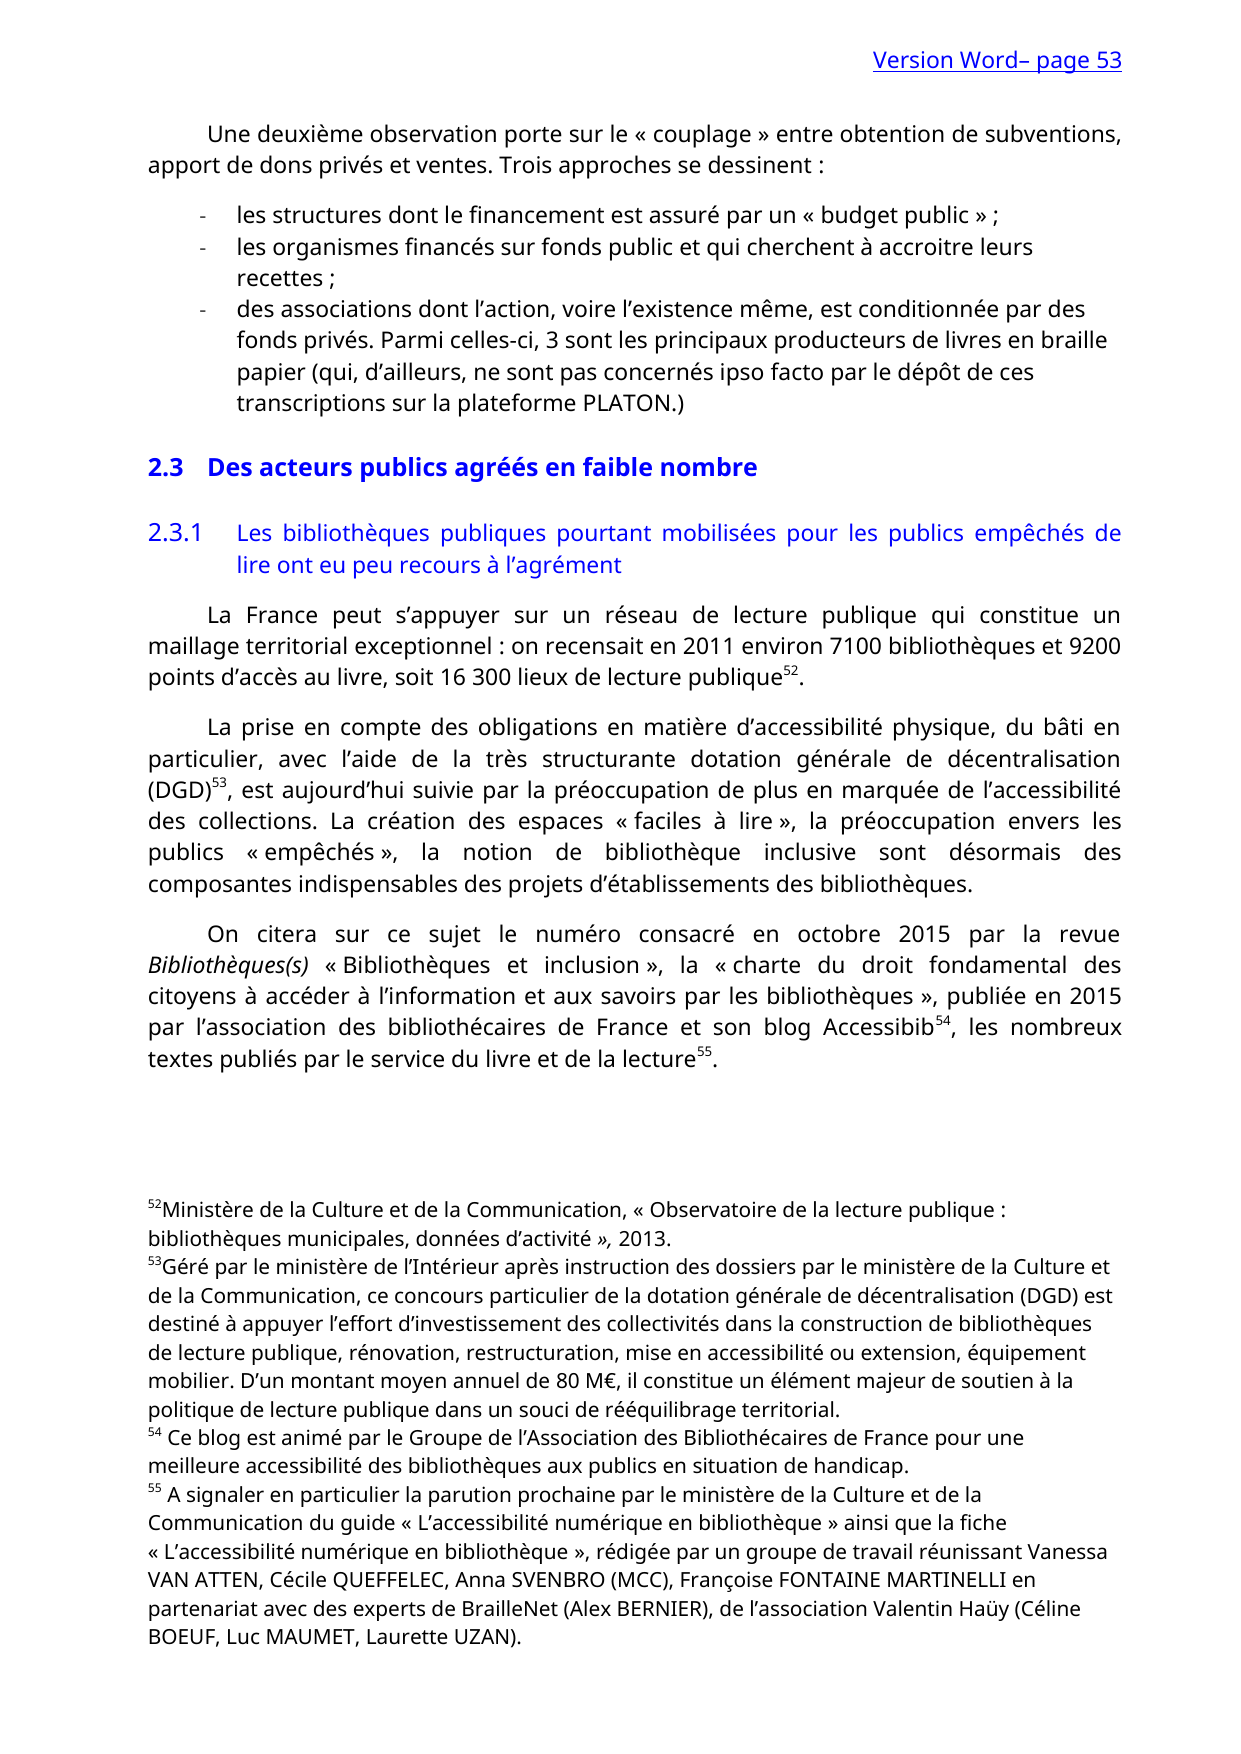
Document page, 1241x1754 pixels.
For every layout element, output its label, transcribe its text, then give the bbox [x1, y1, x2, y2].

text On citera sur ce sujet le numéro consacré en octobre 2015 par la revue Bibliothèques(s) « Bibliothèques et inclusion », la « charte du droit fondamental des citoyens à accéder à l’information et aux savoirs par les bibliothèques », publiée en 2015 par l’association des bibliothécaires de France et son blog Accessibib, les nombreux textes publiés par le service du livre et de la lecture. [148, 917, 1122, 1074]
subtitle Des acteurs publics agréés en faible nombre [148, 449, 1122, 483]
list les structures dont le financement est assuré par un « budget public » ; [199, 199, 1122, 231]
list les organismes financés sur fonds public et qui cherchent à accroitre leurs recettes ; [199, 231, 1122, 293]
list des associations dont l’action, voire l’existence même, est conditionnée par des fonds privés. Parmi celles-ci, 3 sont les principaux producteurs de livres en braille papier (qui, d’ailleurs, ne sont pas concernés ipso facto par le dépôt de ces transcriptions sur la plateforme PLATON.) [199, 293, 1122, 418]
subtitle Les bibliothèques publiques pourtant mobilisées pour les publics empêchés de lire ont eu peu recours à l’agrément [148, 515, 1122, 580]
text Une deuxième observation porte sur le « couplage » entre obtention de subventions, apport de dons privés et ventes. Trois approches se dessinent : [148, 118, 1122, 181]
text La prise en compte des obligations en matière d’accessibilité physique, du bâti en particulier, avec l’aide de la très structurante dotation générale de décentralisation (DGD), est aujourd’hui suivie par la préoccupation de plus en marquée de l’accessibilité des collections. La création des espaces « faciles à lire », la préoccupation envers les publics « empêchés », la notion de bibliothèque inclusive sont désormais des composantes indispensables des projets d’établissements des bibliothèques. [148, 711, 1122, 899]
text La France peut s’appuyer sur un réseau de lecture publique qui constitue un maillage territorial exceptionnel : on recensait en 2011 environ 7100 bibliothèques et 9200 points d’accès au livre, soit 16 300 lieux de lecture publique. [148, 599, 1122, 692]
